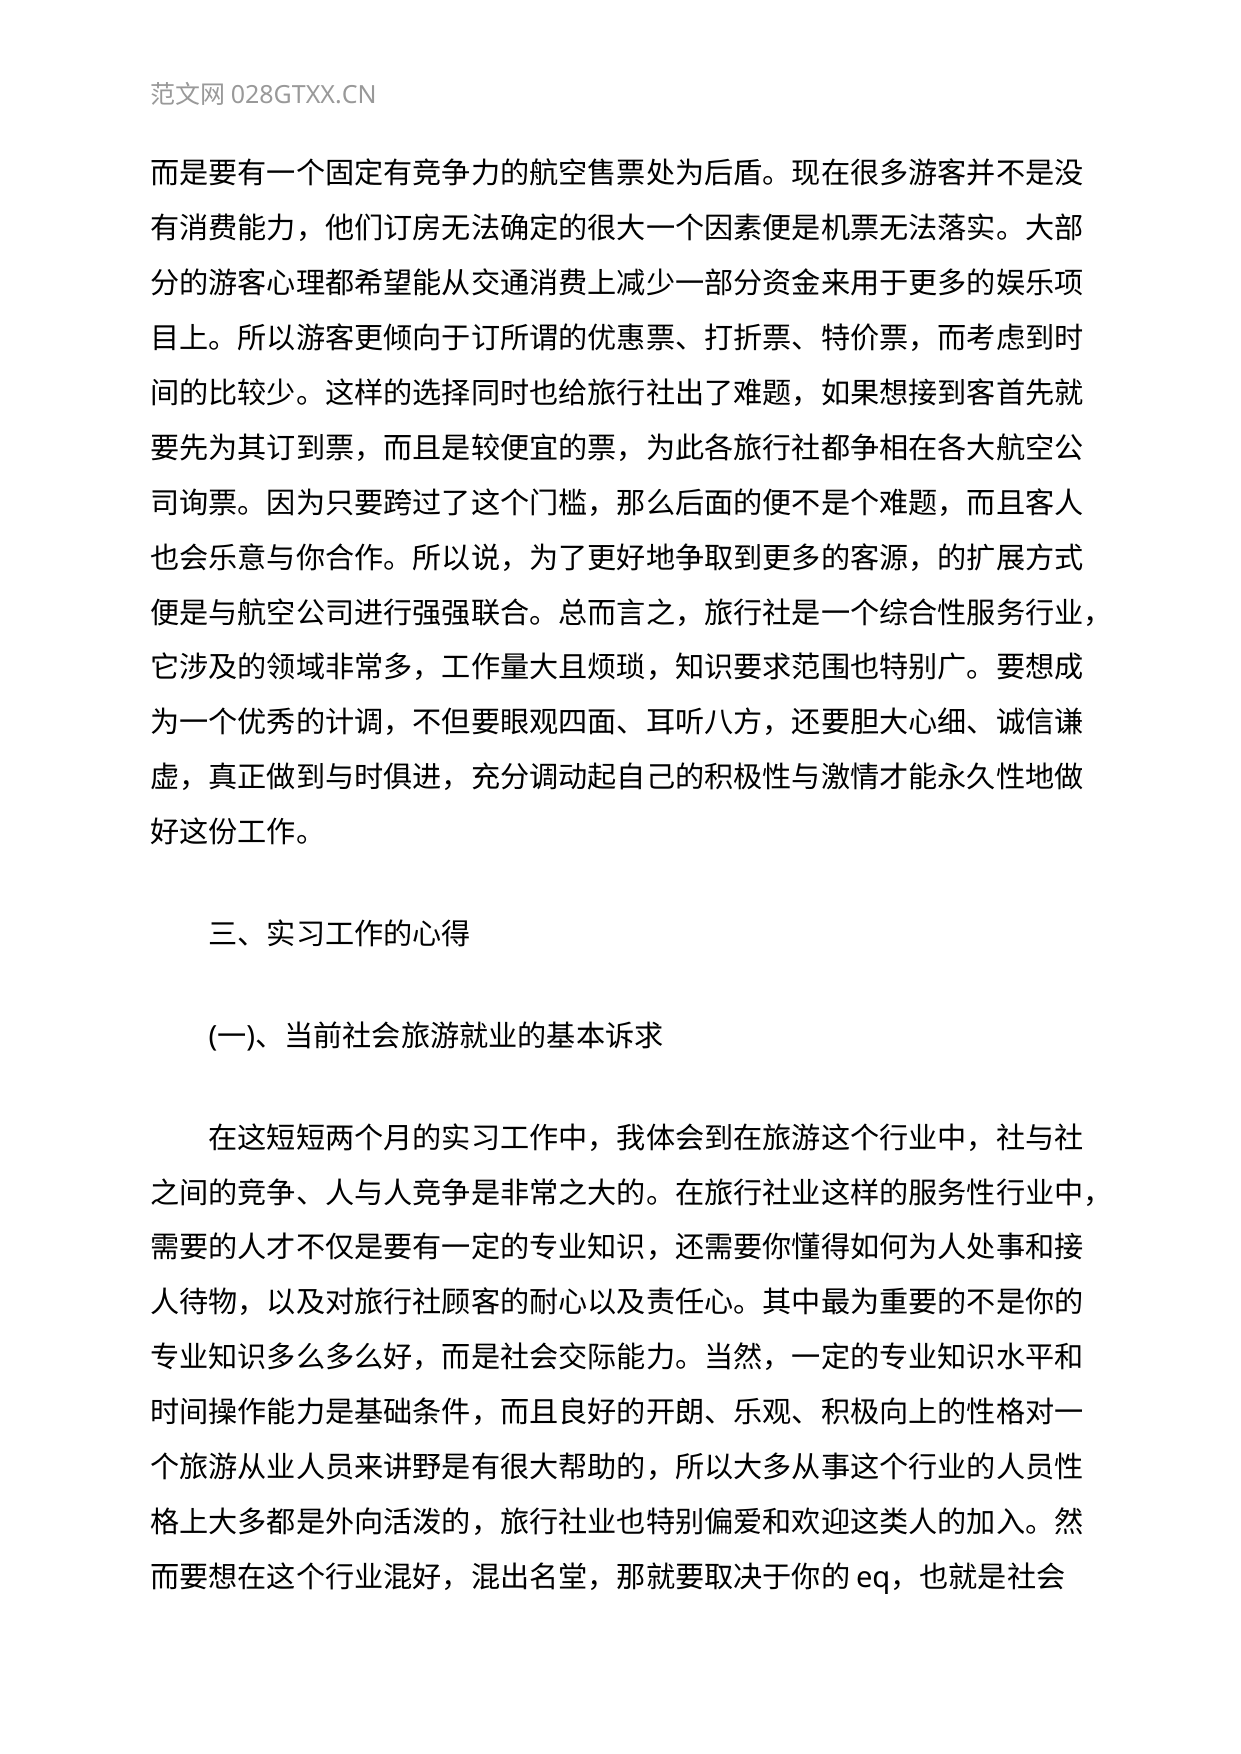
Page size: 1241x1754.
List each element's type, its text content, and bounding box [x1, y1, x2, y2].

text 三、实习工作的心得 [150, 911, 1090, 953]
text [150, 1114, 1090, 1596]
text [150, 150, 1090, 851]
text (一)、当前社会旅游就业的基本诉求 [150, 1012, 1090, 1055]
